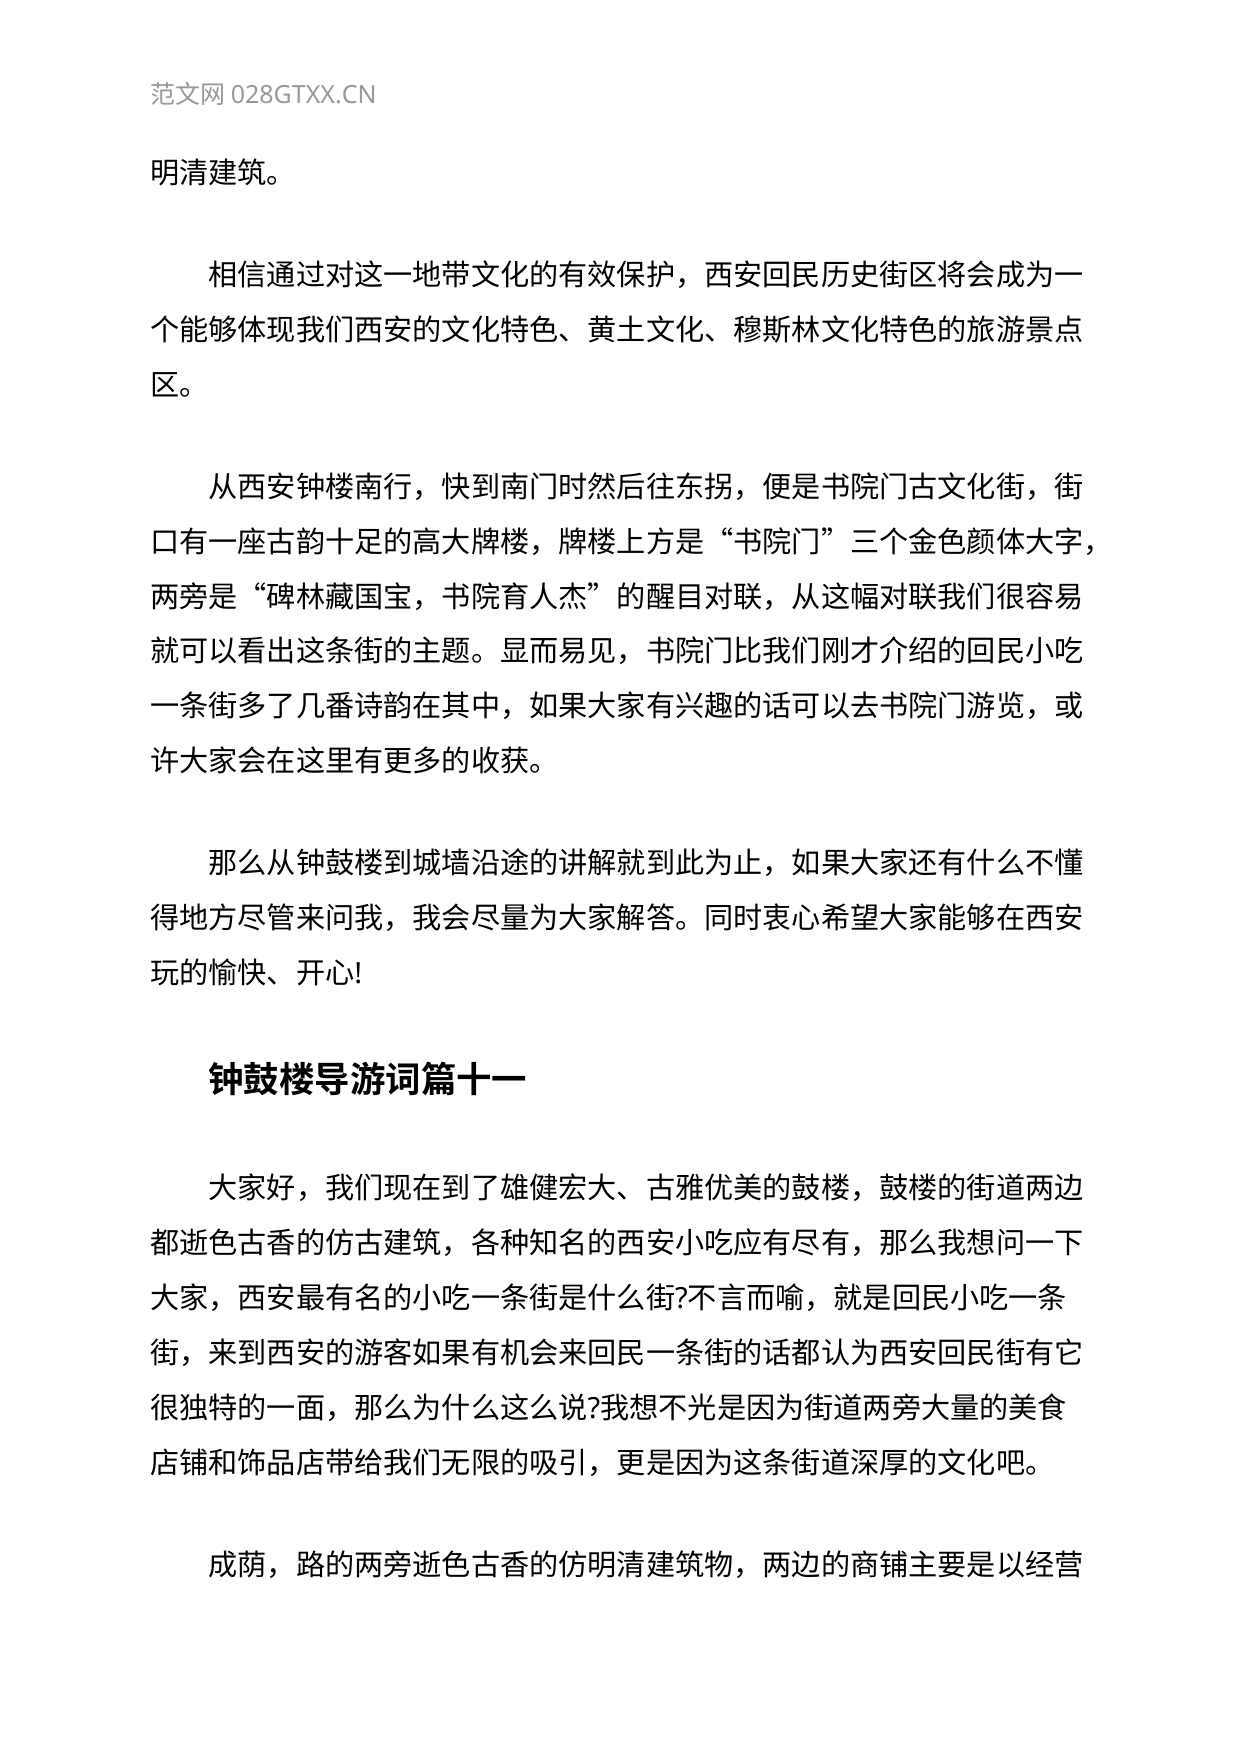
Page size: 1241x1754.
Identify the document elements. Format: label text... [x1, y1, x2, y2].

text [150, 1541, 1090, 1583]
text 大家好，我们现在到了雄健宏大、古雅优美的鼓楼，鼓楼的街道两边都逝色古香的仿古建筑，各种知名的西安小吃应有尽有，那么我想问一下大家，西安最有名的小吃一条街是什么街?不言而喻，就是回民小吃一条街，来到西安的游客如果有机会来回民一条街的话都认为西安回民街有它很独特的一面，那么为什么这么说?我想不光是因为街道两旁大量的美食店铺和饰品店带给我们无限的吸引，更是因为这条街道深厚的文化吧。 [150, 1165, 1090, 1482]
text 那么从钟鼓楼到城墙沿途的讲解就到此为止，如果大家还有什么不懂得地方尽管来问我，我会尽量为大家解答。同时衷心希望大家能够在西安玩的愉快、开心! [150, 839, 1090, 992]
text 相信通过对这一地带文化的有效保护，西安回民历史街区将会成为一个能够体现我们西安的文化特色、黄土文化、穆斯林文化特色的旅游景点区。 [150, 252, 1090, 404]
text 从西安钟楼南行，快到南门时然后往东拐，便是书院门古文化街，街口有一座古韵十足的高大牌楼，牌楼上方是“书院门”三个金色颜体大字，两旁是“碑林藏国宝，书院育人杰”的醒目对联，从这幅对联我们很容易就可以看出这条街的主题。显而易见，书院门比我们刚才介绍的回民小吃一条街多了几番诗韵在其中，如果大家有兴趣的话可以去书院门游览，或许大家会在这里有更多的收获。 [150, 463, 1090, 780]
text 钟鼓楼导游词篇十一 [150, 1051, 1090, 1103]
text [150, 150, 1090, 192]
